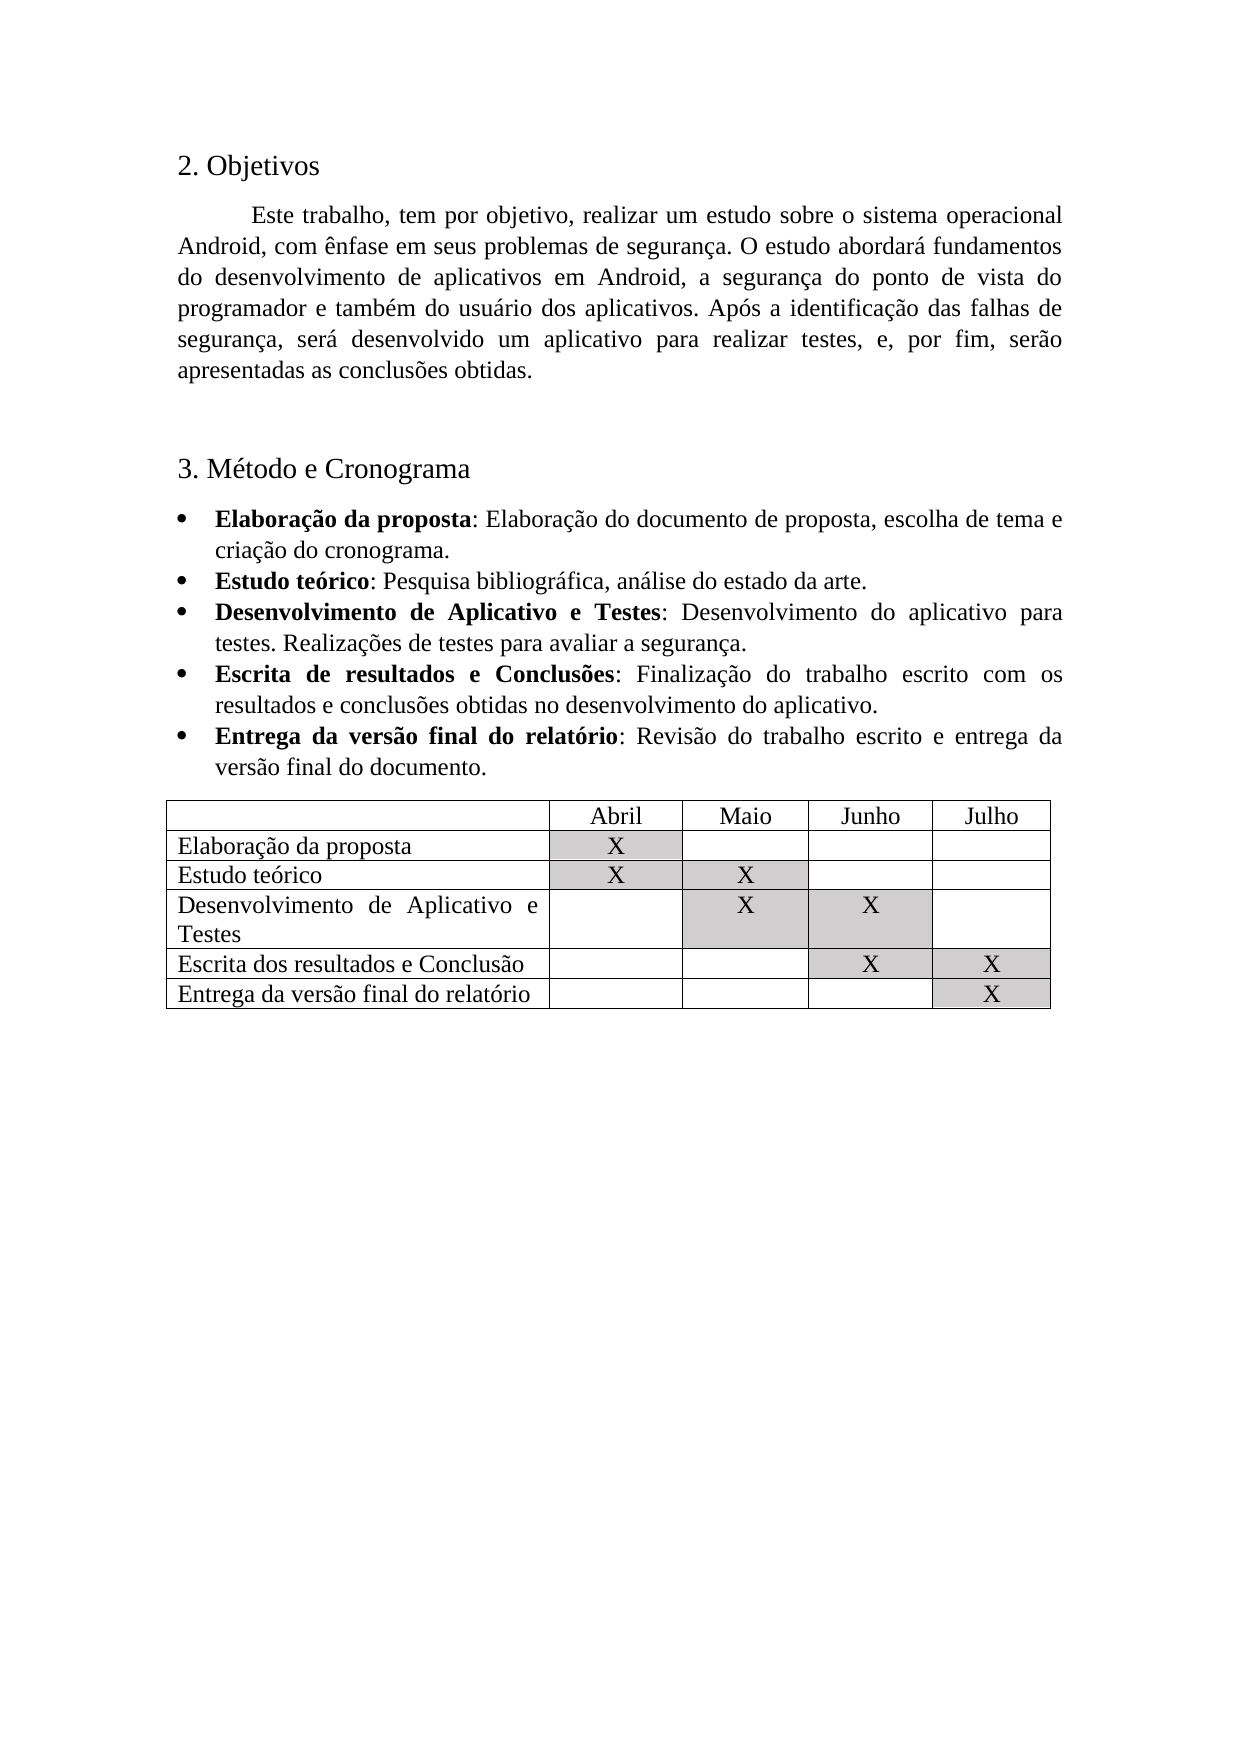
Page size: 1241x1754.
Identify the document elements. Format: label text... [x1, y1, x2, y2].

table_cell [683, 979, 808, 1007]
table_cell [550, 979, 682, 1007]
table_header [167, 801, 549, 830]
table_cell [809, 979, 932, 1007]
table_cell Entrega da versão final do relatório [167, 979, 549, 1007]
text 2. Objetivos [177, 148, 1063, 181]
table_cell X [550, 861, 682, 889]
table_cell [550, 949, 682, 978]
table_cell [550, 890, 682, 948]
table_cell [809, 831, 932, 859]
list Estudo teórico: Pesquisa bibliográfica, análise do estado da arte. [177, 566, 1063, 595]
table_header Abril [550, 801, 682, 830]
table_header Junho [809, 801, 932, 830]
table_header Maio [683, 801, 808, 830]
table_cell X [933, 979, 1050, 1007]
table_cell Escrita dos resultados e Conclusão [167, 949, 549, 978]
table_cell [683, 949, 808, 978]
list Elaboração da proposta: Elaboração do documento de proposta, escolha de tema e criação do cronograma. [177, 504, 1063, 564]
table_cell [933, 861, 1050, 889]
table_cell Desenvolvimento de Aplicativo e Testes [167, 890, 549, 948]
table_cell [933, 890, 1050, 948]
table_cell Elaboração da proposta [167, 831, 549, 859]
table_cell X [809, 890, 932, 948]
table_cell X [933, 949, 1050, 978]
text Este trabalho, tem por objetivo, realizar um estudo sobre o sistema operacional Android, com ênfase em seus problemas de segurança. O estudo abordará fundamentos do desenvolvimento de aplicativos em Android, a segurança do ponto de vista do programador e também do usuário dos aplicativos. Após a identificação das falhas de segurança, será desenvolvido um aplicativo para realizar testes, e, por fim, serão apresentadas as conclusões obtidas. [177, 200, 1063, 384]
list Desenvolvimento de Aplicativo e Testes: Desenvolvimento do aplicativo para testes. Realizações de testes para avaliar a segurança. [177, 597, 1063, 657]
text 3. Método e Cronograma [177, 451, 1063, 484]
table_cell X [809, 949, 932, 978]
table_header Julho [933, 801, 1050, 830]
table_cell [809, 861, 932, 889]
table_cell X [683, 861, 808, 889]
table_cell [933, 831, 1050, 859]
table_cell X [550, 831, 682, 859]
list Entrega da versão final do relatório: Revisão do trabalho escrito e entrega da versão final do documento. [177, 721, 1063, 781]
list Escrita de resultados e Conclusões: Finalização do trabalho escrito com os resultados e conclusões obtidas no desenvolvimento do aplicativo. [177, 659, 1063, 719]
table_cell [683, 831, 808, 859]
table_cell X [683, 890, 808, 948]
table_cell Estudo teórico [167, 861, 549, 889]
